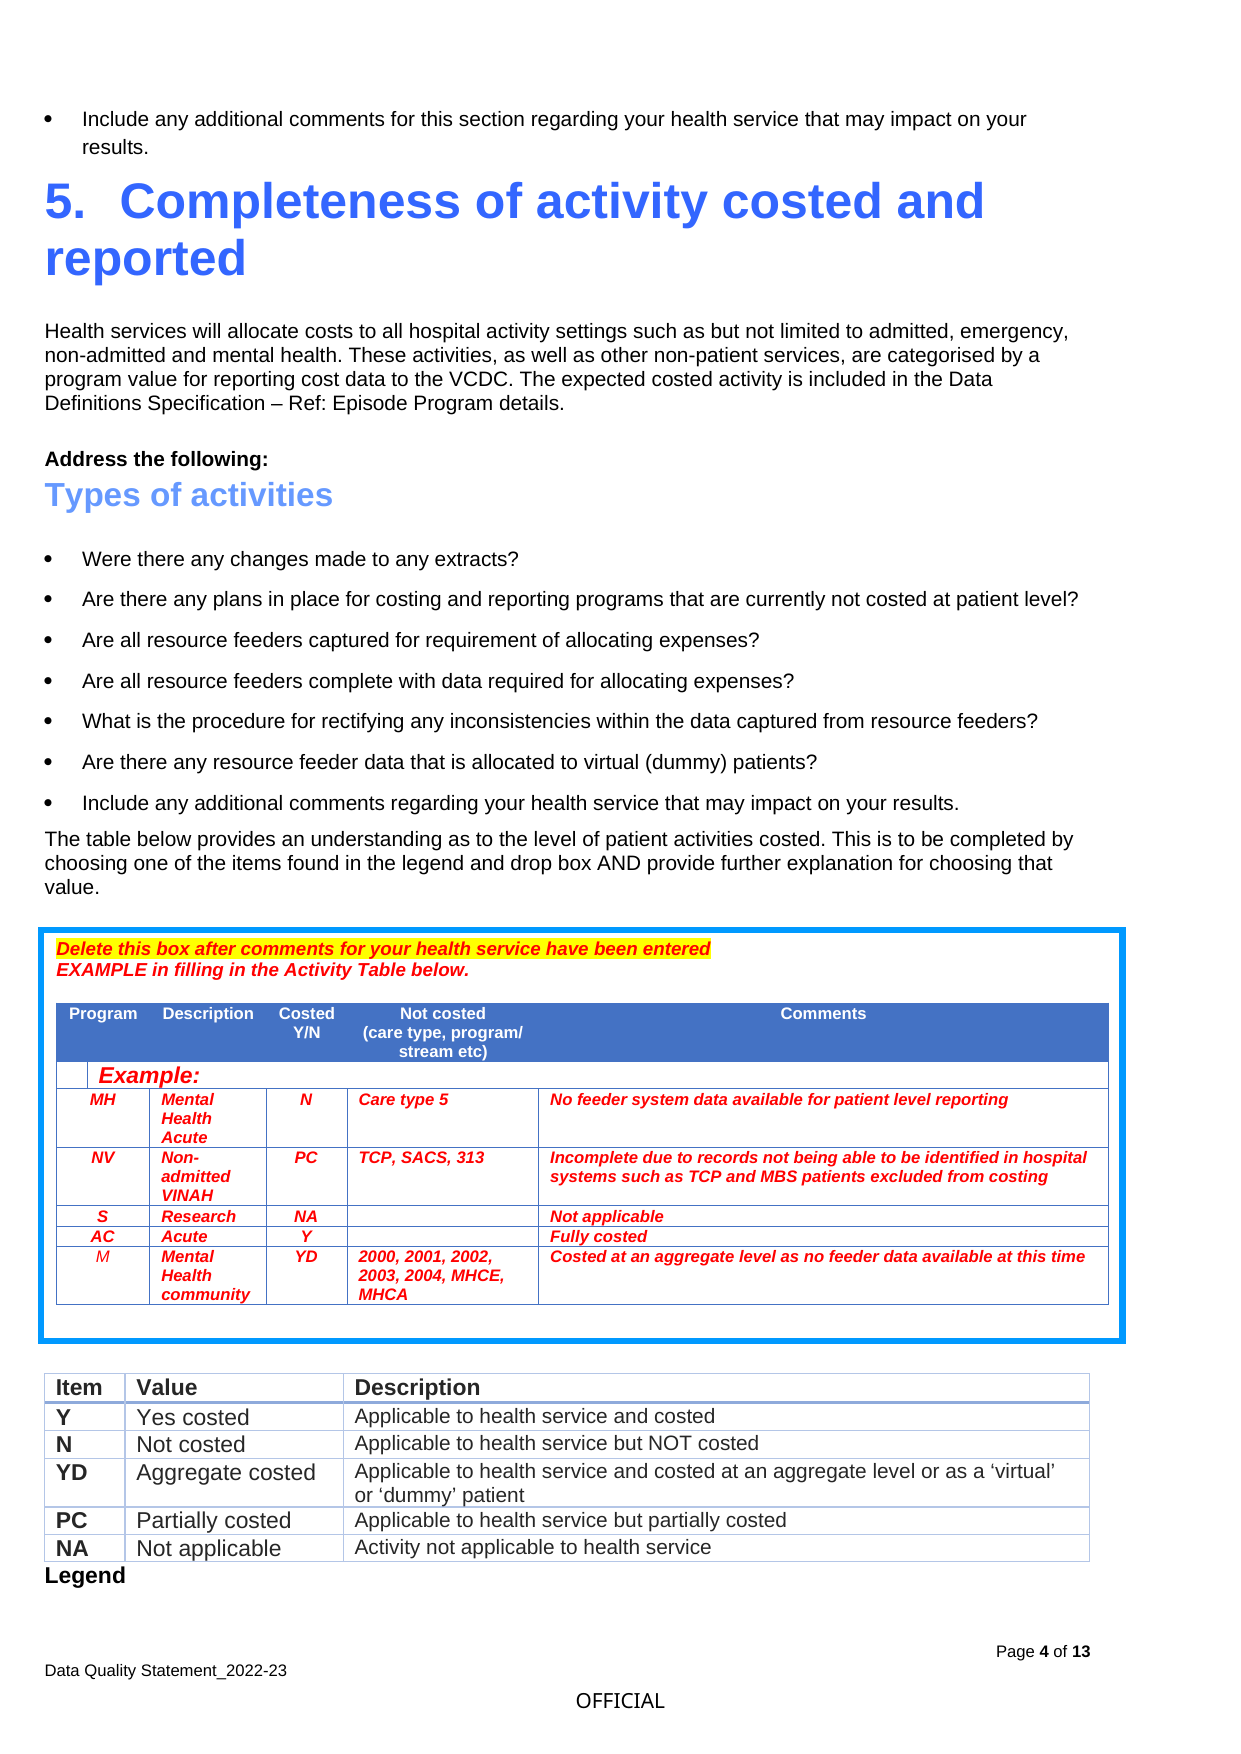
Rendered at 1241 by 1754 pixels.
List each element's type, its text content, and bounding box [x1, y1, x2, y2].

table_cell Applicable to health service and costed at an aggregate level or as a ‘virtual’ or ‘dummy’ patient [344, 1459, 1089, 1506]
list What is the procedure for rectifying any inconsistencies within the data captured from resource feeders? [44, 705, 1090, 733]
table_cell Yes costed [126, 1404, 343, 1430]
list Include any additional comments regarding your health service that may impact on your results. [44, 786, 1090, 814]
list Are there any plans in place for costing and reporting programs that are currently not costed at patient level? [44, 583, 1090, 611]
list Include any additional comments for this section regarding your health service that may impact on your results. [44, 102, 1090, 159]
table_cell Not costed [126, 1431, 343, 1457]
text The table below provides an understanding as to the level of patient activities costed. This is to be completed by choosing one of the items found in the legend and drop box AND provide further explanation for choosing that value. [44, 827, 1090, 899]
subtitle Health services will allocate costs to all hospital activity settings such as but not limited to admitted, emergency, non-admitted and mental health. These activities, as well as other non-patient services, are categorised by a program value for reporting cost data to the VCDC. The expected costed activity is included in the Data Definitions Specification – Ref: Episode Program details. [44, 318, 1090, 414]
table_header Item [45, 1374, 124, 1401]
list Are all resource feeders captured for requirement of allocating expenses? [44, 624, 1090, 652]
list Were there any changes made to any extracts? [44, 543, 1090, 571]
table_cell Applicable to health service but NOT costed [344, 1431, 1089, 1457]
table_cell NA [45, 1535, 124, 1561]
table_cell Applicable to health service and costed [344, 1404, 1089, 1430]
subtitle Types of activities [44, 475, 1090, 514]
table_cell Aggregate costed [126, 1459, 343, 1506]
table_cell Applicable to health service but partially costed [344, 1508, 1089, 1534]
table_header Description [344, 1374, 1089, 1401]
table_cell Partially costed [126, 1508, 343, 1534]
text Legend [44, 1562, 1090, 1589]
subtitle Completeness of activity costed and reported [44, 171, 1090, 286]
table_cell Not applicable [126, 1535, 343, 1561]
table_cell Activity not applicable to health service [344, 1535, 1089, 1561]
list Are all resource feeders complete with data required for allocating expenses? [44, 664, 1090, 693]
subtitle Address the following: [44, 447, 1090, 471]
table_cell PC [45, 1508, 124, 1534]
table_cell N [45, 1431, 124, 1457]
list Are there any resource feeder data that is allocated to virtual (dummy) patients? [44, 746, 1090, 774]
table_header Value [126, 1374, 343, 1401]
table_cell Y [45, 1404, 124, 1430]
table_cell YD [45, 1459, 124, 1506]
